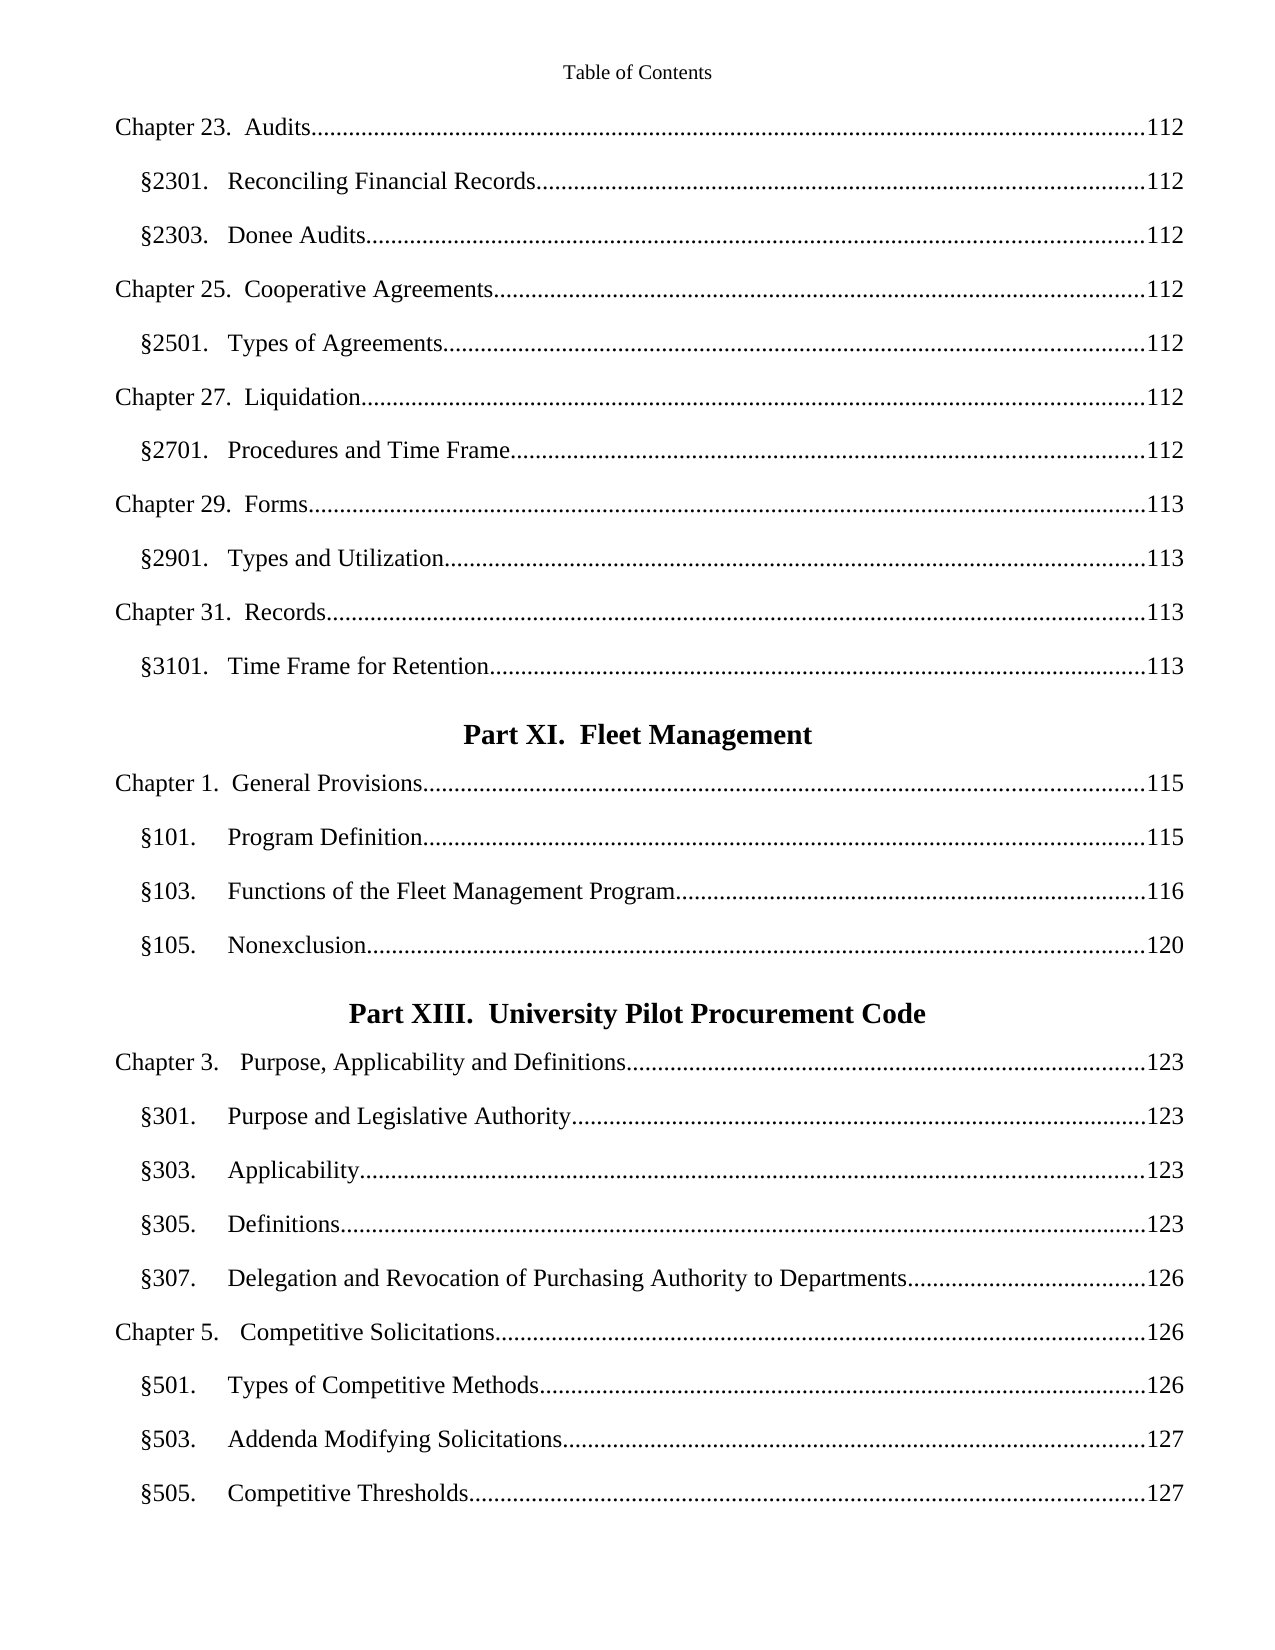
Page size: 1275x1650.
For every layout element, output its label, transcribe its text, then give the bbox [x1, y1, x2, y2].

text §2303. Donee Audits 112 [140, 220, 1185, 249]
text §2701. Procedures and Time Frame 112 [140, 436, 1185, 464]
text Chapter 25. Cooperative Agreements 112 [115, 274, 1185, 303]
text Chapter 3. Purpose, Applicability and Definitions 123 [115, 1047, 1185, 1076]
text Part XI. Fleet Management [90, 717, 1185, 751]
text §305. Definitions 123 [140, 1209, 1185, 1238]
text Chapter 31. Records 113 [115, 597, 1185, 626]
text Chapter 27. Liquidation 112 [115, 382, 1185, 411]
text §501. Types of Competitive Methods 126 [140, 1371, 1185, 1399]
text §105. Nonexclusion 120 [140, 930, 1185, 959]
text Part XIII. University Pilot Procurement Code [90, 996, 1185, 1030]
text §101. Program Definition 115 [140, 822, 1185, 851]
text §2301. Reconciling Financial Records 112 [140, 166, 1185, 195]
text §2901. Types and Utilization 113 [140, 543, 1185, 572]
text §503. Addenda Modifying Solicitations 127 [140, 1424, 1185, 1453]
text Chapter 5. Competitive Solicitations 126 [115, 1317, 1185, 1345]
text §307. Delegation and Revocation of Purchasing Authority to Departments 126 [140, 1263, 1185, 1292]
text §505. Competitive Thresholds 127 [140, 1478, 1185, 1507]
text Chapter 23. Audits 112 [115, 112, 1185, 141]
text §303. Applicability 123 [140, 1155, 1185, 1184]
text §3101. Time Frame for Retention 113 [140, 651, 1185, 680]
text §2501. Types of Agreements 112 [140, 328, 1185, 357]
text §103. Functions of the Fleet Management Program 116 [140, 876, 1185, 905]
text Chapter 1. General Provisions 115 [115, 768, 1185, 797]
text Chapter 29. Forms 113 [115, 489, 1185, 518]
text §301. Purpose and Legislative Authority 123 [140, 1101, 1185, 1130]
